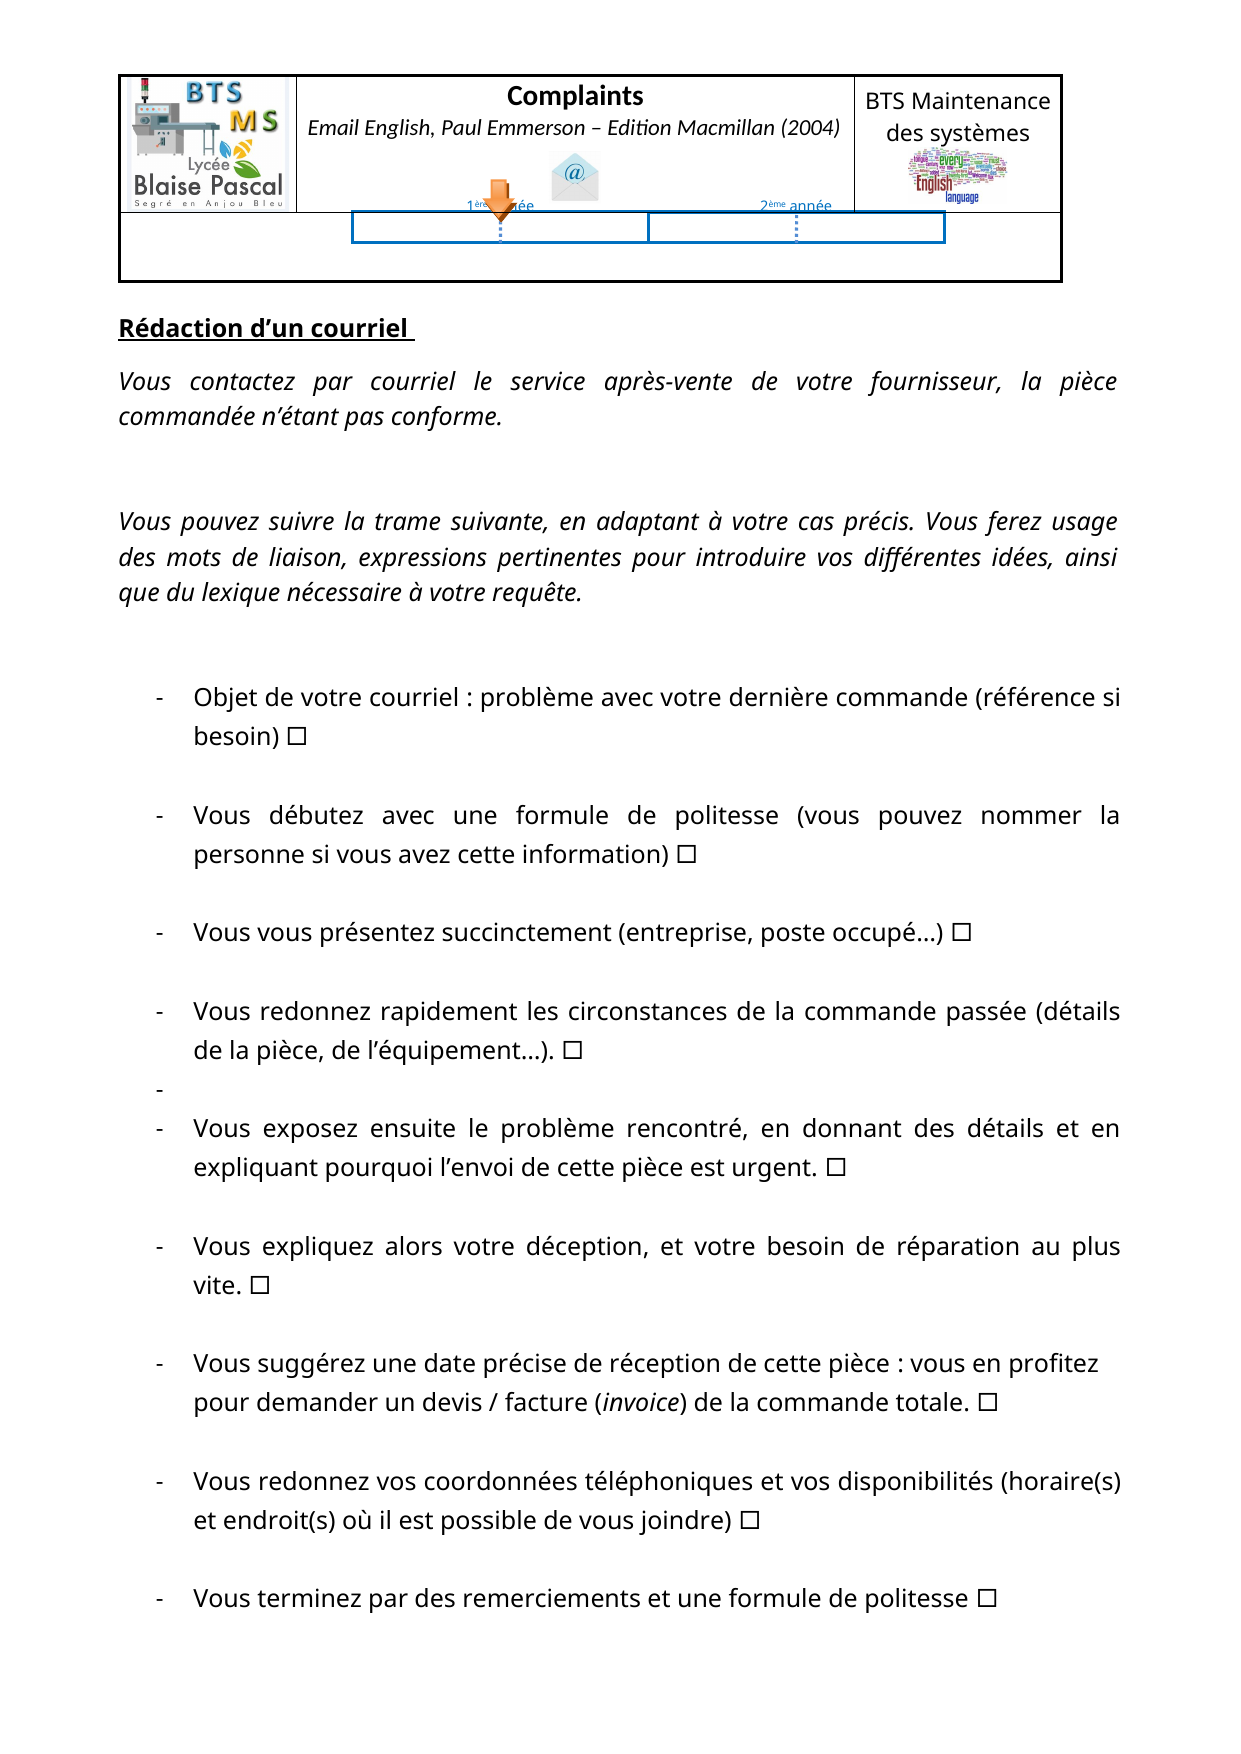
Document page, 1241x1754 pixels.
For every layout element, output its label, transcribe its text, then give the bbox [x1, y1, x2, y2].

text Vous contactez par courriel le service après-vente de votre fournisseur, la pièce commandée n’étant pas conforme. [118, 363, 1122, 433]
list Vous vous présentez succinctement (entreprise, poste occupé…) [156, 915, 1122, 949]
list Vous débutez avec une formule de politesse (vous pouvez nommer la personne si vous avez cette information) [156, 797, 1122, 871]
list Vous exposez ensuite le problème rencontré, en donnant des détails et en expliquant pourquoi l’envoi de cette pièce est urgent. [156, 1111, 1122, 1184]
list Vous suggérez une date précise de réception de cette pièce : vous en profitez pour demander un devis / facture (invoice) de la commande totale. [156, 1346, 1122, 1419]
picture [908, 147, 1008, 204]
list Vous terminez par des remerciements et une formule de politesse [156, 1581, 1122, 1615]
list Vous expliquez alors votre déception, et votre besoin de réparation au plus vite. [156, 1228, 1122, 1301]
list Vous redonnez rapidement les circonstances de la commande passée (détails de la pièce, de l’équipement…). [156, 993, 1122, 1066]
list Vous redonnez vos coordonnées téléphoniques et vos disponibilités (horaire(s) et endroit(s) où il est possible de vous joindre) [156, 1463, 1122, 1536]
text Rédaction d’un courriel [118, 311, 1122, 345]
text Vous pouvez suivre la trame suivante, en adaptant à votre cas précis. Vous ferez usage des mots de liaison, expressions pertinentes pour introduire vos différentes idées, ainsi que du lexique nécessaire à votre requête. [118, 504, 1122, 609]
picture [127, 77, 290, 212]
list Objet de votre courriel : problème avec votre dernière commande (référence si besoin) [156, 680, 1122, 753]
picture [548, 151, 601, 204]
